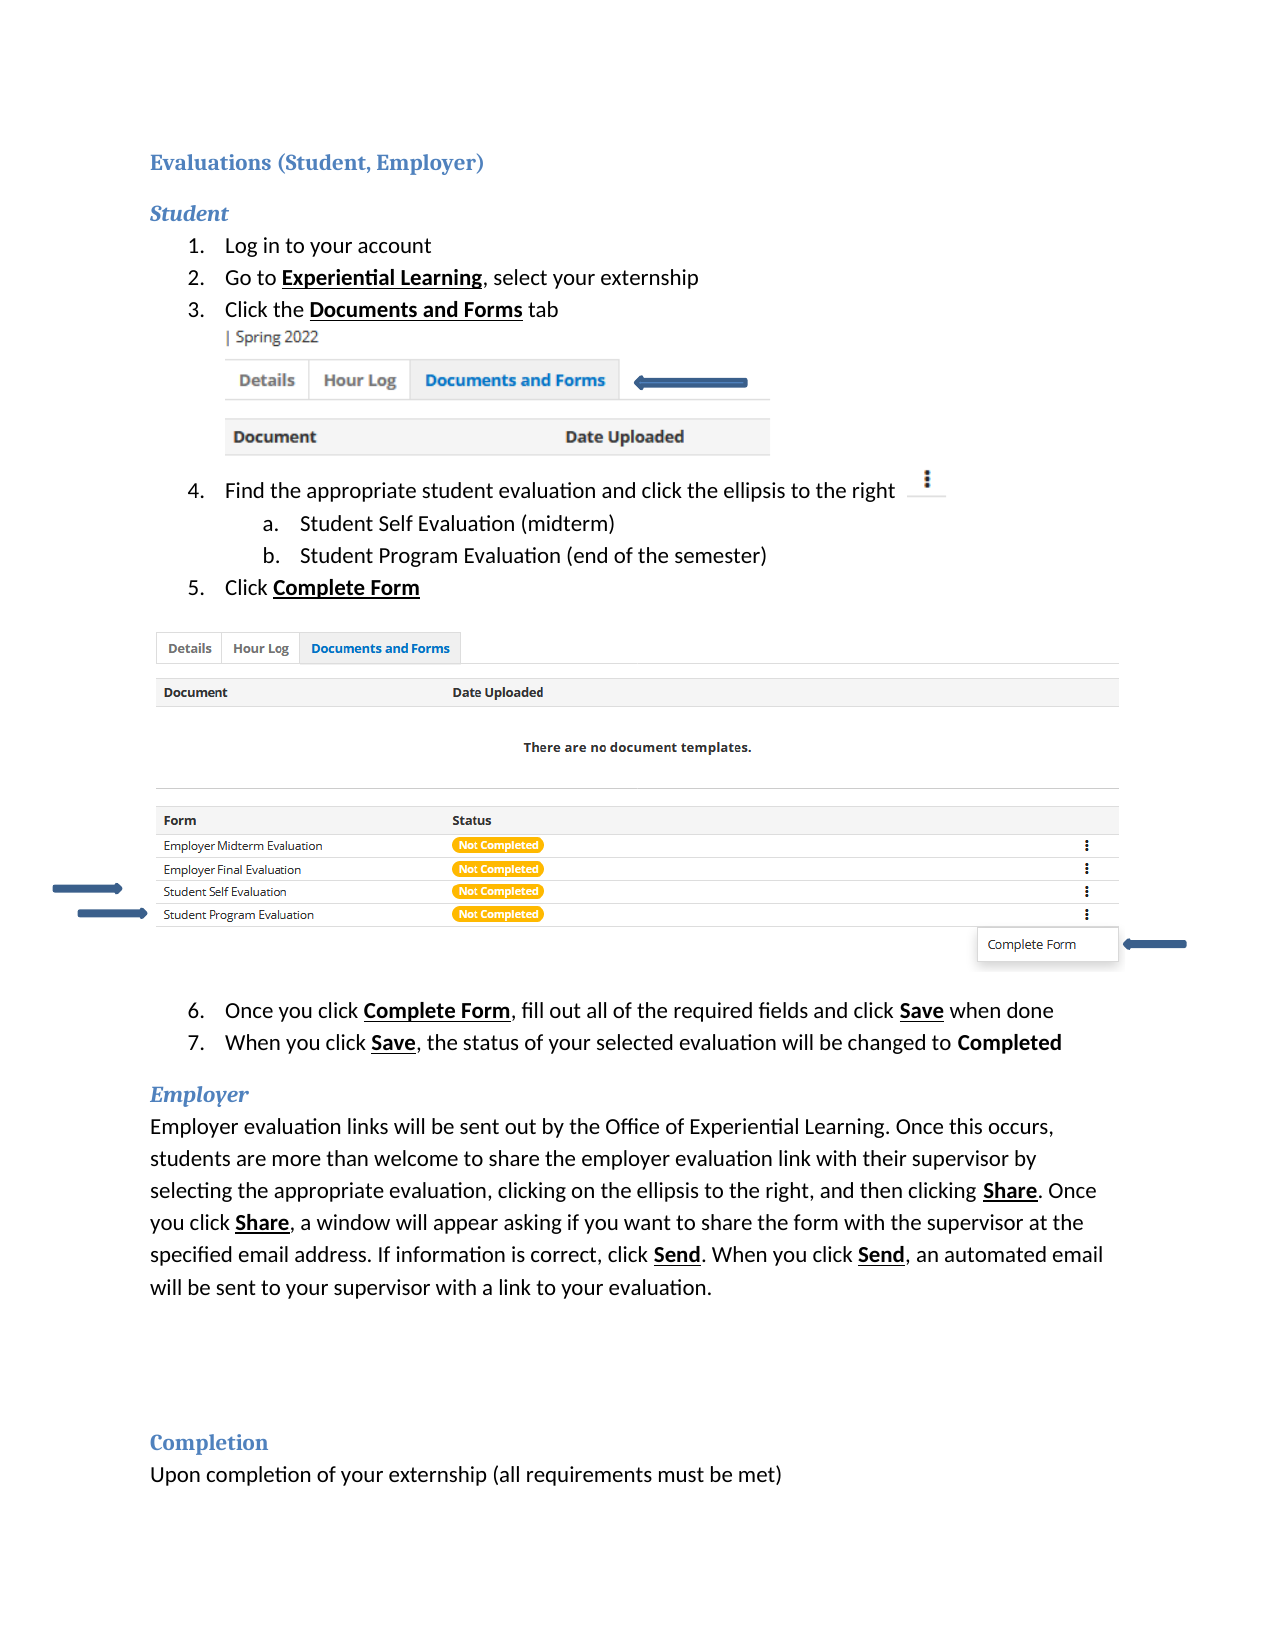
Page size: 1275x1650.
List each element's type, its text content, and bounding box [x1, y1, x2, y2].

text Employer evaluation links will be sent out by the Office of Experiential Learning. Once this occurs, students are more than welcome to share the employer evaluation link with their supervisor by selecting the appropriate evaluation, clicking on the ellipsis to the right, and then clicking Share. Once you click Share, a window will appear asking if you want to share the form with the supervisor at the specified email address. If information is correct, click Send. When you click Send, an automated email will be sent to your supervisor with a link to your evaluation. [150, 1112, 1125, 1301]
subtitle Employer [150, 1082, 1125, 1108]
picture [907, 461, 947, 499]
list Find the appropriate student evaluation and click the ellipsis to the right [187, 461, 1125, 504]
list Log in to your account [187, 231, 1125, 259]
list Click the Documents and Forms tab [187, 296, 1125, 324]
list Click Complete Form [187, 573, 1125, 601]
subtitle Student [150, 201, 1125, 227]
picture [150, 626, 1125, 972]
text Upon completion of your externship (all requirements must be met) [150, 1460, 1125, 1488]
picture [225, 327, 771, 457]
list Go to Experiential Learning, select your externship [187, 263, 1125, 291]
list Student Program Evaluation (end of the semester) [262, 541, 1125, 569]
subtitle Completion [150, 1430, 1125, 1456]
subtitle Evaluations (Student, Employer) [150, 150, 1125, 176]
list Student Self Evaluation (midterm) [262, 509, 1125, 537]
list When you click Save, the status of your selected evaluation will be changed to Completed [187, 1028, 1125, 1057]
list Once you click Complete Form, fill out all of the required fields and click Save when done [187, 996, 1125, 1024]
